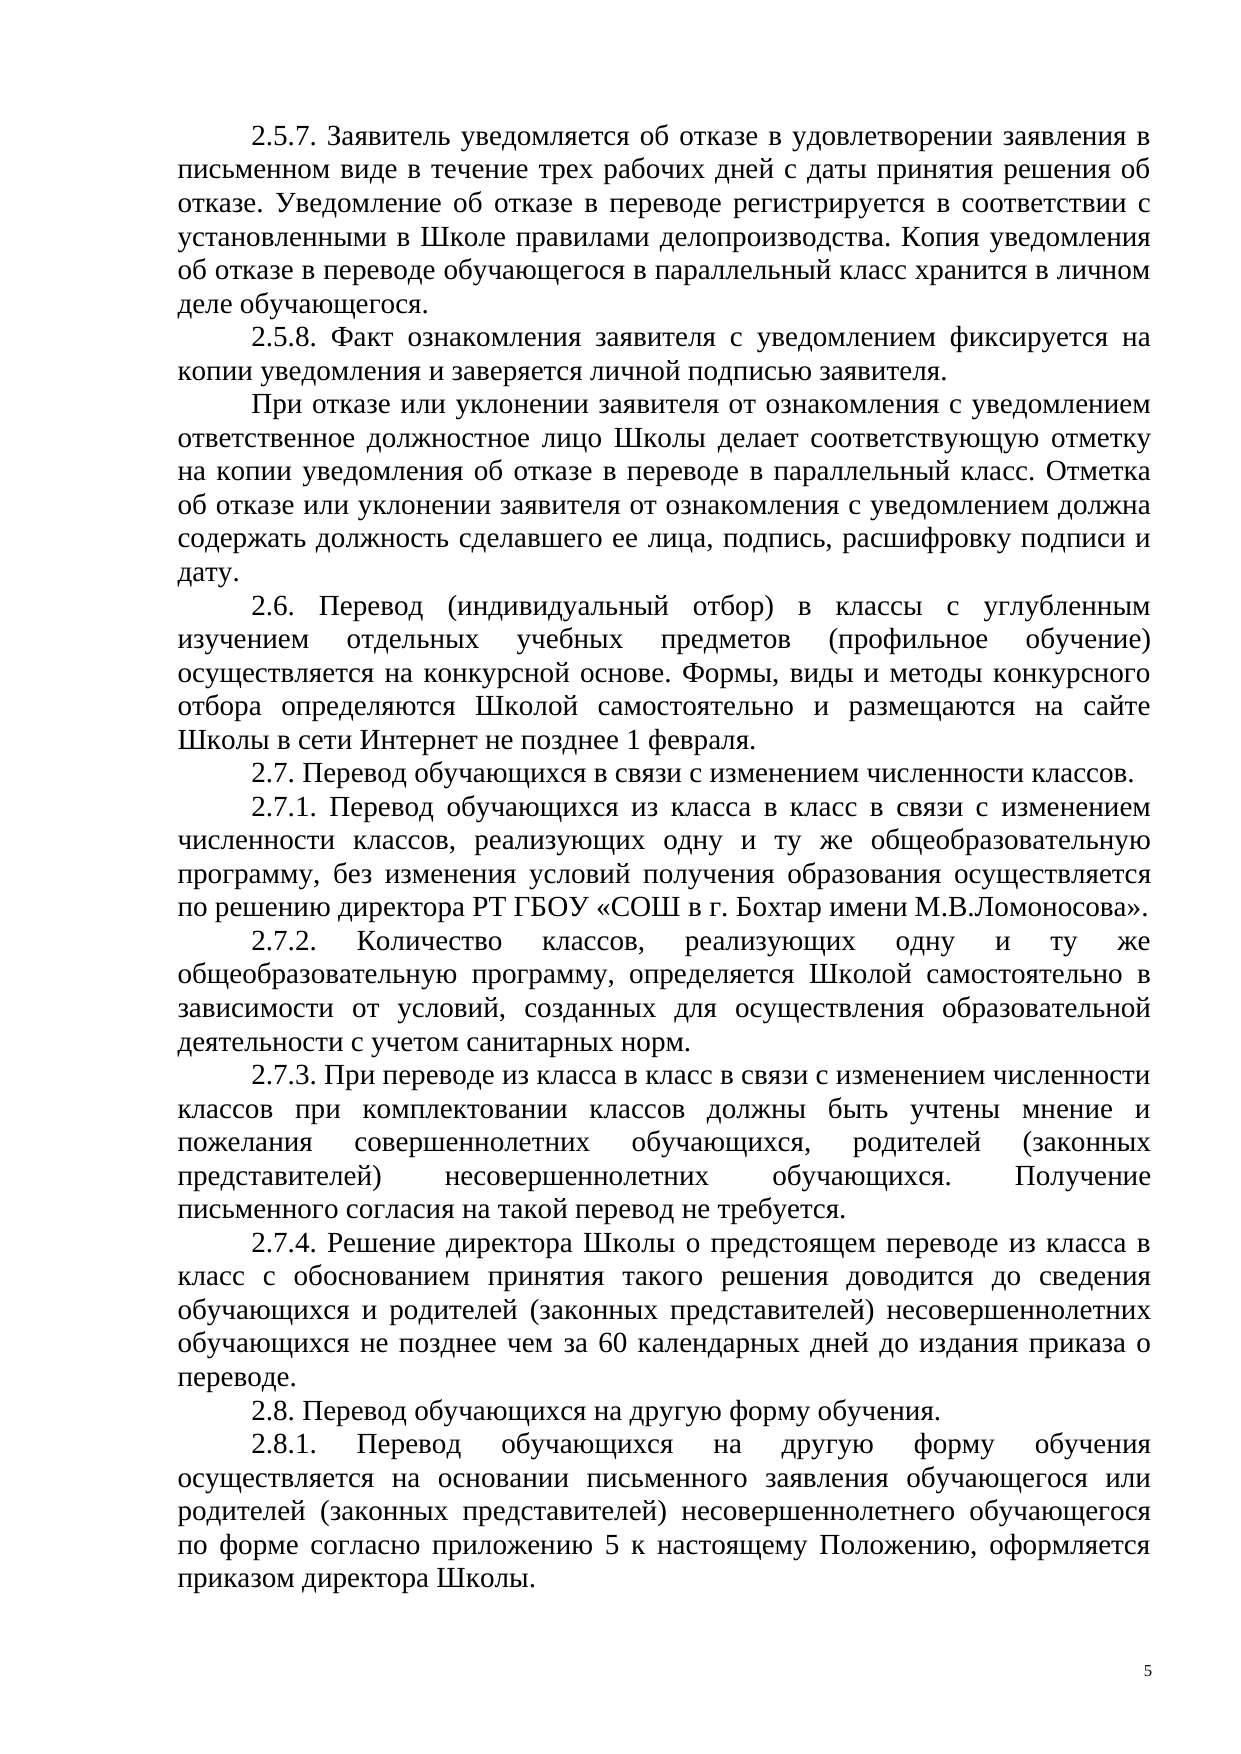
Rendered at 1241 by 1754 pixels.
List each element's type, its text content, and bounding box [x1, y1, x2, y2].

text 2.8.1. Перевод обучающихся на другую форму обучения осуществляется на основании письменного заявления обучающегося или родителей (законных представителей) несовершеннолетнего обучающегося по форме согласно приложению 5 к настоящему Положению, оформляется приказом директора Школы. [177, 1426, 1152, 1594]
text 2.5.7. Заявитель уведомляется об отказе в удовлетворении заявления в письменном виде в течение трех рабочих дней с даты принятия решения об отказе. Уведомление об отказе в переводе регистрируется в соответствии с установленными в Школе правилами делопроизводства. Копия уведомления об отказе в переводе обучающегося в параллельный класс хранится в личном деле обучающегося. [177, 118, 1152, 319]
text 2.7.3. При переводе из класса в класс в связи с изменением численности классов при комплектовании классов должны быть учтены мнение и пожелания совершеннолетних обучающихся, родителей (законных представителей) несовершеннолетних обучающихся. Получение письменного согласия на такой перевод не требуется. [177, 1057, 1152, 1225]
text 2.8. Перевод обучающихся на другую форму обучения. [177, 1393, 1152, 1426]
text 2.6. Перевод (индивидуальный отбор) в классы с углубленным изучением отдельных учебных предметов (профильное обучение) осуществляется на конкурсной основе. Формы, виды и методы конкурсного отбора определяются Школой самостоятельно и размещаются на сайте Школы в сети Интернет не позднее 1 февраля. [177, 588, 1152, 755]
text 2.7.2. Количество классов, реализующих одну и ту же общеобразовательную программу, определяется Школой самостоятельно в зависимости от условий, созданных для осуществления образовательной деятельности с учетом санитарных норм. [177, 923, 1152, 1057]
text 2.7. Перевод обучающихся в связи с изменением численности классов. [177, 755, 1152, 789]
text При отказе или уклонении заявителя от ознакомления с уведомлением ответственное должностное лицо Школы делает соответствующую отметку на копии уведомления об отказе в переводе в параллельный класс. Отметка об отказе или уклонении заявителя от ознакомления с уведомлением должна содержать должность сделавшего ее лица, подпись, расшифровку подписи и дату. [177, 386, 1152, 588]
text 2.5.8. Факт ознакомления заявителя с уведомлением фиксируется на копии уведомления и заверяется личной подписью заявителя. [177, 319, 1152, 386]
text 2.7.1. Перевод обучающихся из класса в класс в связи с изменением численности классов, реализующих одну и ту же общеобразовательную программу, без изменения условий получения образования осуществляется по решению директора РТ ГБОУ «СОШ в г. Бохтар имени М.В.Ломоносова». [177, 789, 1152, 923]
text 2.7.4. Решение директора Школы о предстоящем переводе из класса в класс с обоснованием принятия такого решения доводится до сведения обучающихся и родителей (законных представителей) несовершеннолетних обучающихся не позднее чем за 60 календарных дней до издания приказа о переводе. [177, 1225, 1152, 1393]
